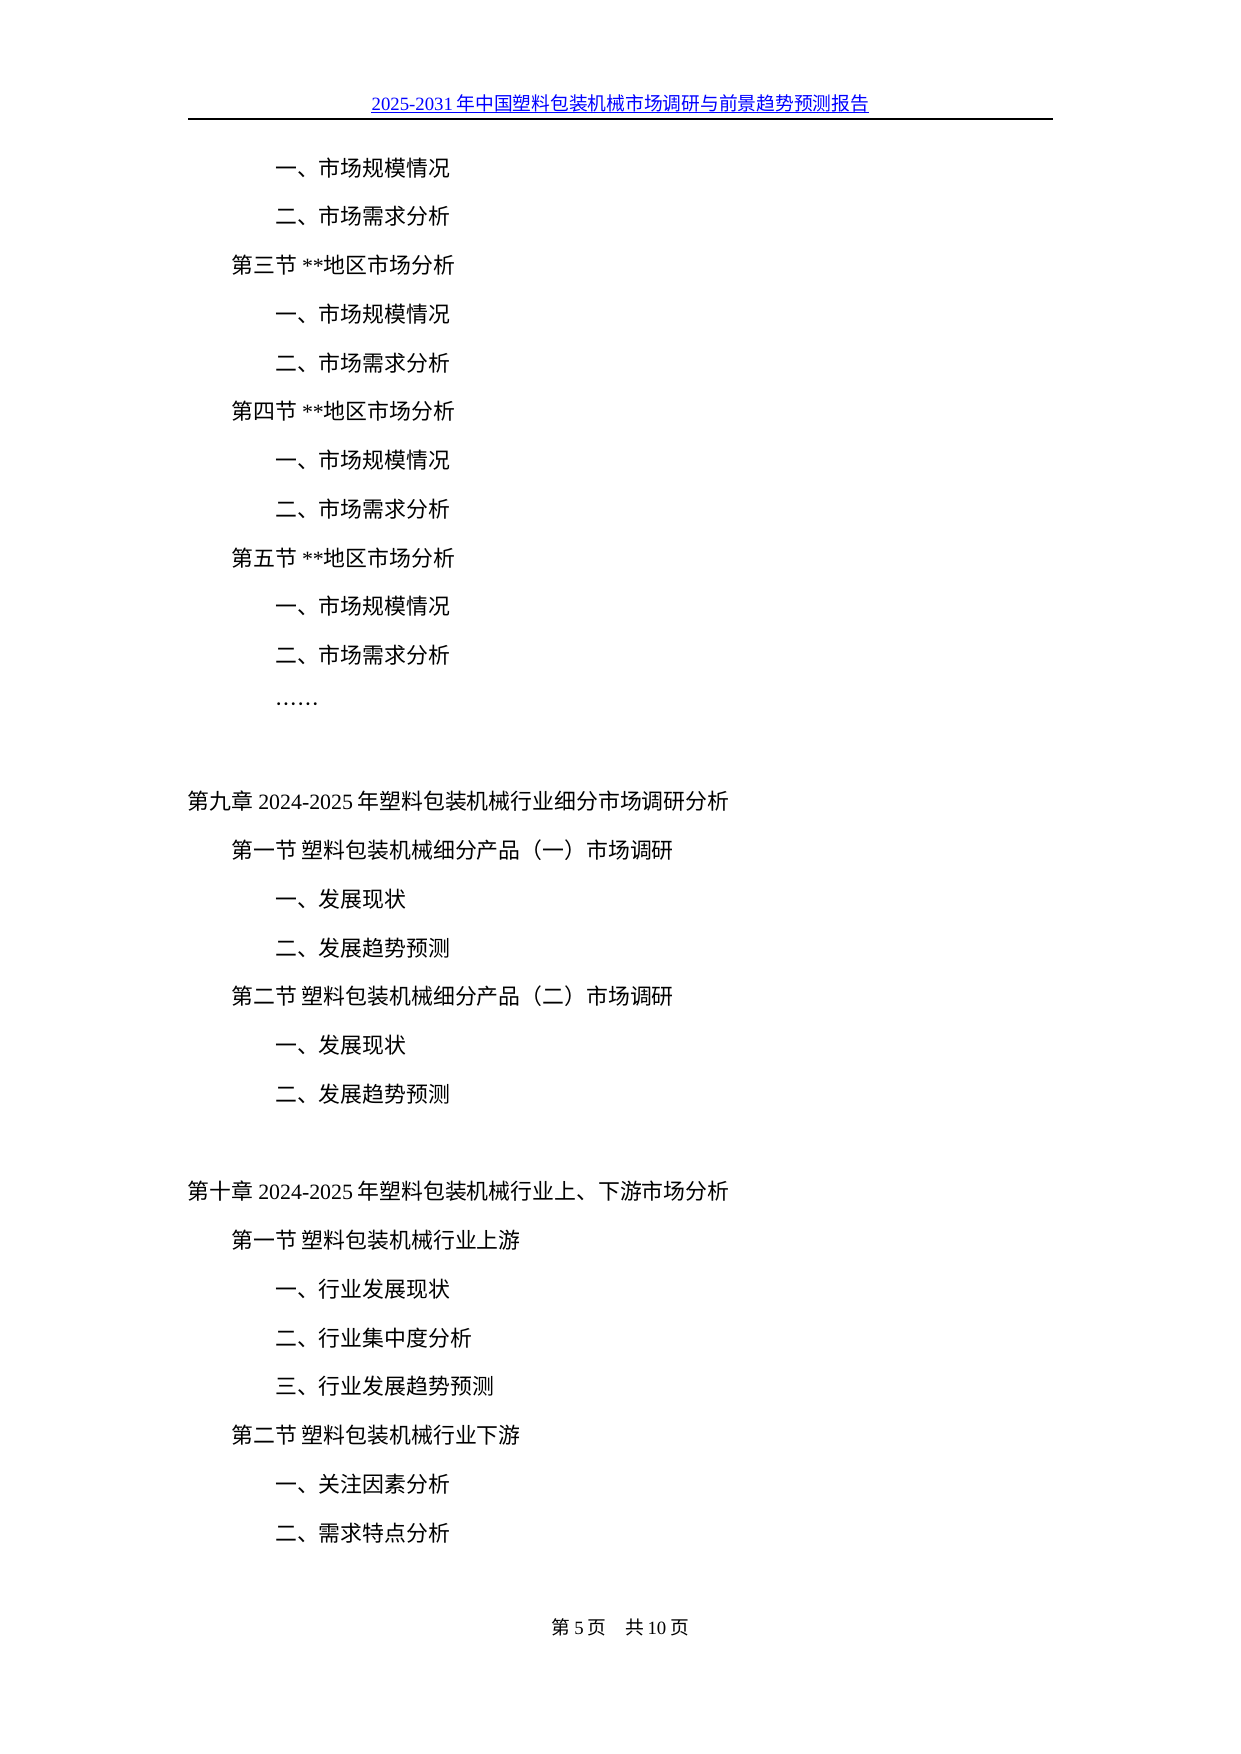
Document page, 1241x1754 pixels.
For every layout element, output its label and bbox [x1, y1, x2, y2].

text [187, 150, 1053, 1548]
